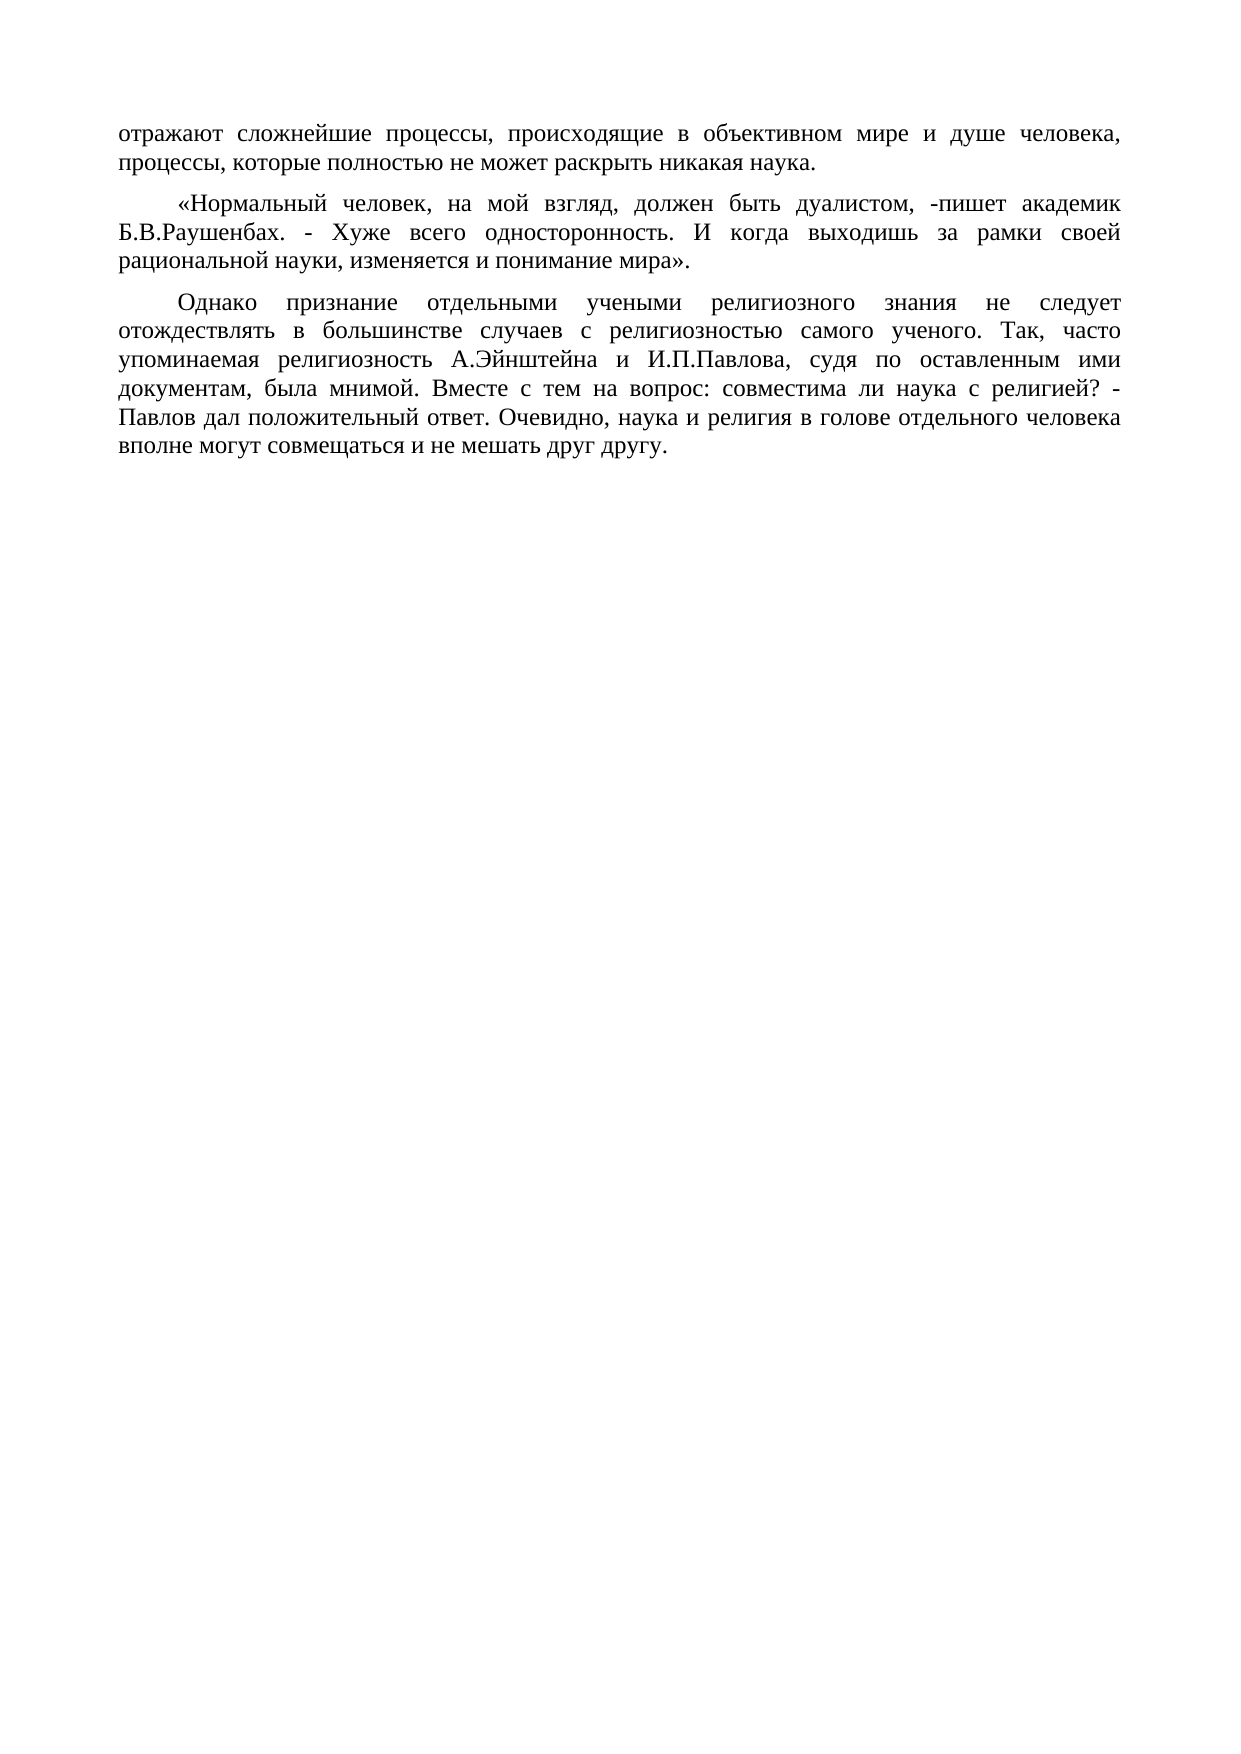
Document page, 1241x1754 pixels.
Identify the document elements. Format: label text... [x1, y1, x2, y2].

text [118, 118, 1122, 176]
text «Нормальный человек, на мой взгляд, должен быть дуалистом, -пишет академик Б.В.Раушенбах. - Хуже всего односторонность. И когда выходишь за рамки своей рациональной науки, изменяется и понимание мира». [118, 188, 1122, 274]
text Однако признание отдельными учеными религиозного знания не следует отождествлять в большинстве случаев с религиозностью самого ученого. Так, часто упоминаемая религиозность А.Эйнштейна и И.П.Павлова, судя по оставленным ими документам, была мнимой. Вместе с тем на вопрос: совместима ли наука с религией? - Павлов дал положительный ответ. Очевидно, наука и религия в голове отдельного человека вполне могут совмещаться и не мешать друг другу. [118, 287, 1122, 459]
